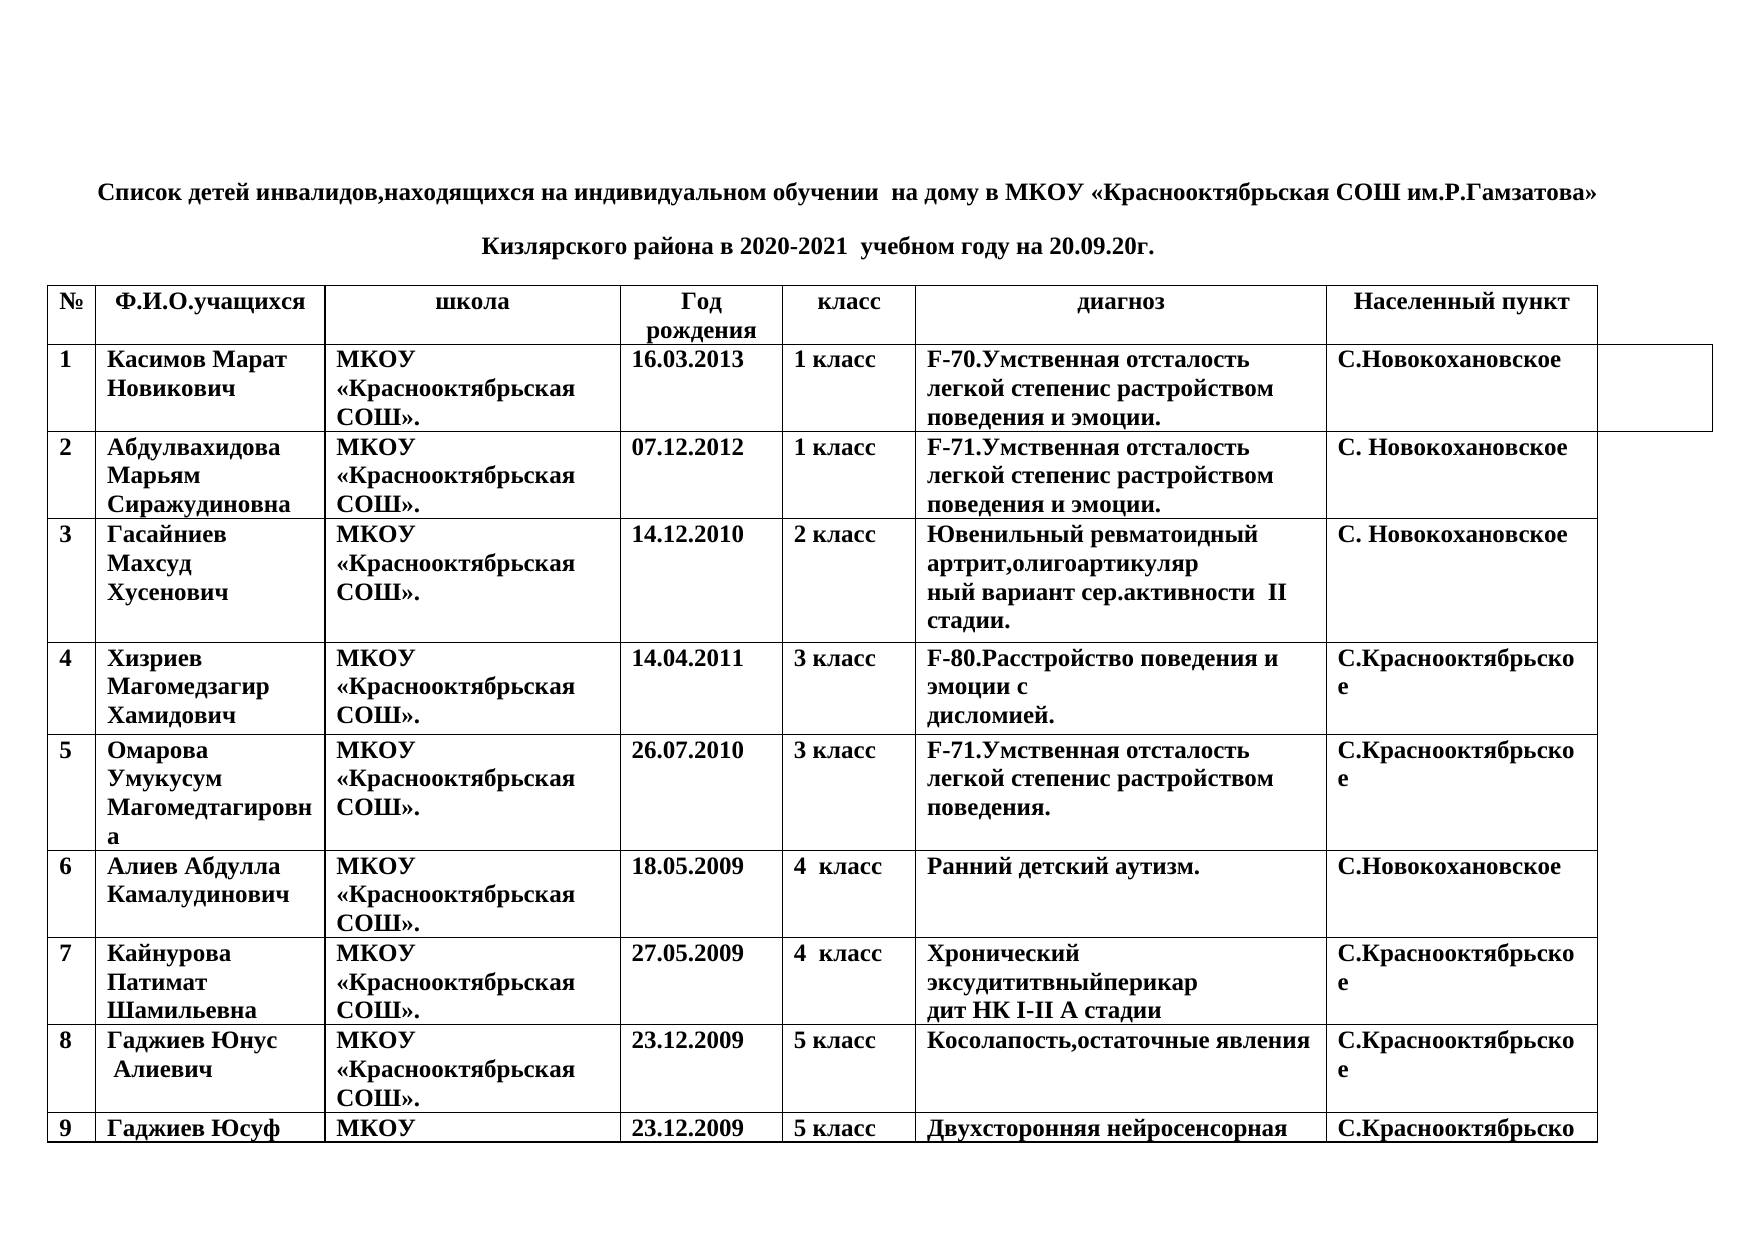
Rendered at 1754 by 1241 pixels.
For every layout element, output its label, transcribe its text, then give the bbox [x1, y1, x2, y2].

table_cell F-71.Умственная отсталость легкой степенис растройством поведения и эмоции. [916, 432, 1326, 518]
table_cell 3 [48, 519, 95, 642]
table_header Год рождения [621, 286, 782, 343]
table_cell МКОУ «Краснооктябрьская СОШ». [326, 432, 620, 518]
table_cell С. Новокохановское [1327, 519, 1597, 642]
table_cell МКОУ «Краснооктябрьская СОШ». [326, 735, 620, 850]
table_cell 18.05.2009 [621, 851, 782, 937]
table_header Населенный пункт [1327, 286, 1597, 343]
table_cell Абдулвахидова Марьям Сиражудиновна [96, 432, 324, 518]
table_cell 5 [48, 735, 95, 850]
table_cell Кайнурова Патимат Шамильевна [96, 938, 324, 1024]
table_cell 5 класс [783, 1113, 915, 1141]
table_cell 5 класс [783, 1025, 915, 1112]
table_cell 3 класс [783, 735, 915, 850]
table_cell Гаджиев Юнус Алиевич [96, 1025, 324, 1112]
table_cell 14.04.2011 [621, 643, 782, 734]
table_cell С.Краснооктябрьское [1327, 1113, 1597, 1141]
table_cell С.Новокохановское [1327, 345, 1597, 431]
table_cell 2 [48, 432, 95, 518]
table_cell МКОУ «Краснооктябрьская СОШ». [326, 519, 620, 642]
table_cell МКОУ «Краснооктябрьская СОШ». [326, 851, 620, 937]
table_cell F-71.Умственная отсталость легкой степенис растройством поведения. [916, 735, 1326, 850]
table_cell 7 [48, 938, 95, 1024]
table_cell Гасайниев Махсуд Хусенович [96, 519, 324, 642]
table_cell С.Новокохановское [1327, 851, 1597, 937]
table_cell С.Краснооктябрьское [1327, 643, 1597, 734]
table_cell 2 класс [783, 519, 915, 642]
table_cell МКОУ «Краснооктябрьская СОШ». [326, 643, 620, 734]
table_cell F-80.Расстройство поведения и эмоции с дисломией. [916, 643, 1326, 734]
table_cell 26.07.2010 [621, 735, 782, 850]
table_cell F-70.Умственная отсталость легкой степенис растройством поведения и эмоции. [916, 345, 1326, 431]
table_cell 4 [48, 643, 95, 734]
table_cell Алиев Абдулла Камалудинович [96, 851, 324, 937]
table_cell С.Краснооктябрьское [1327, 1025, 1597, 1112]
table_cell Косолапость,остаточные явления [916, 1025, 1326, 1112]
table_cell 1 класс [783, 345, 915, 431]
table_cell 1 класс [783, 432, 915, 518]
table_cell Хизриев Магомедзагир Хамидович [96, 643, 324, 734]
table_cell МКОУ «Краснооктябрьская СОШ». [326, 1025, 620, 1112]
table_cell 9 [48, 1113, 95, 1141]
table_cell 1 [48, 345, 95, 431]
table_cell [326, 1113, 620, 1141]
table_cell 3 класс [783, 643, 915, 734]
table_header школа [326, 286, 620, 343]
table_cell С. Новокохановское [1327, 432, 1597, 518]
table_cell 23.12.2009 [621, 1025, 782, 1112]
table_cell Хронический эксудититвныйперикар дит НК I-II А cтадии [916, 938, 1326, 1024]
table_cell С.Краснооктябрьское [1327, 735, 1597, 850]
table_header диагноз [916, 286, 1326, 343]
table_cell 27.05.2009 [621, 938, 782, 1024]
table_cell 6 [48, 851, 95, 937]
table_header № [48, 286, 95, 343]
table_cell 23.12.2009 [621, 1113, 782, 1141]
table_cell С.Краснооктябрьское [1327, 938, 1597, 1024]
table_cell Ювенильный ревматоидный артрит,олигоартикуляр ный вариант сер.активности II стадии. [916, 519, 1326, 642]
table_header Ф.И.О.учащихся [96, 286, 324, 343]
table_cell 07.12.2012 [621, 432, 782, 518]
table_cell МКОУ «Краснооктябрьская СОШ». [326, 345, 620, 431]
table_cell 8 [48, 1025, 95, 1112]
table_cell 4 класс [783, 851, 915, 937]
text Кизлярского района в 2020-2021 учебном году на 20.09.20г. [0, 231, 1636, 260]
table_cell 14.12.2010 [621, 519, 782, 642]
table_cell Омарова Умукусум Магомедтагировна [96, 735, 324, 850]
table_cell МКОУ «Краснооктябрьская СОШ». [326, 938, 620, 1024]
table_cell 16.03.2013 [621, 345, 782, 431]
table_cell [96, 1113, 324, 1141]
table_cell Касимов Марат Новикович [96, 345, 324, 431]
text Список детей инвалидов,находящихся на индивидуальном обучении на дому в МКОУ «Краснооктябрьская СОШ им.Р.Гамзатова» [59, 177, 1636, 206]
table_header класс [783, 286, 915, 343]
table_cell [1598, 345, 1712, 431]
table_cell 4 класс [783, 938, 915, 1024]
table_cell Ранний детский аутизм. [916, 851, 1326, 937]
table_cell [916, 1113, 1326, 1141]
